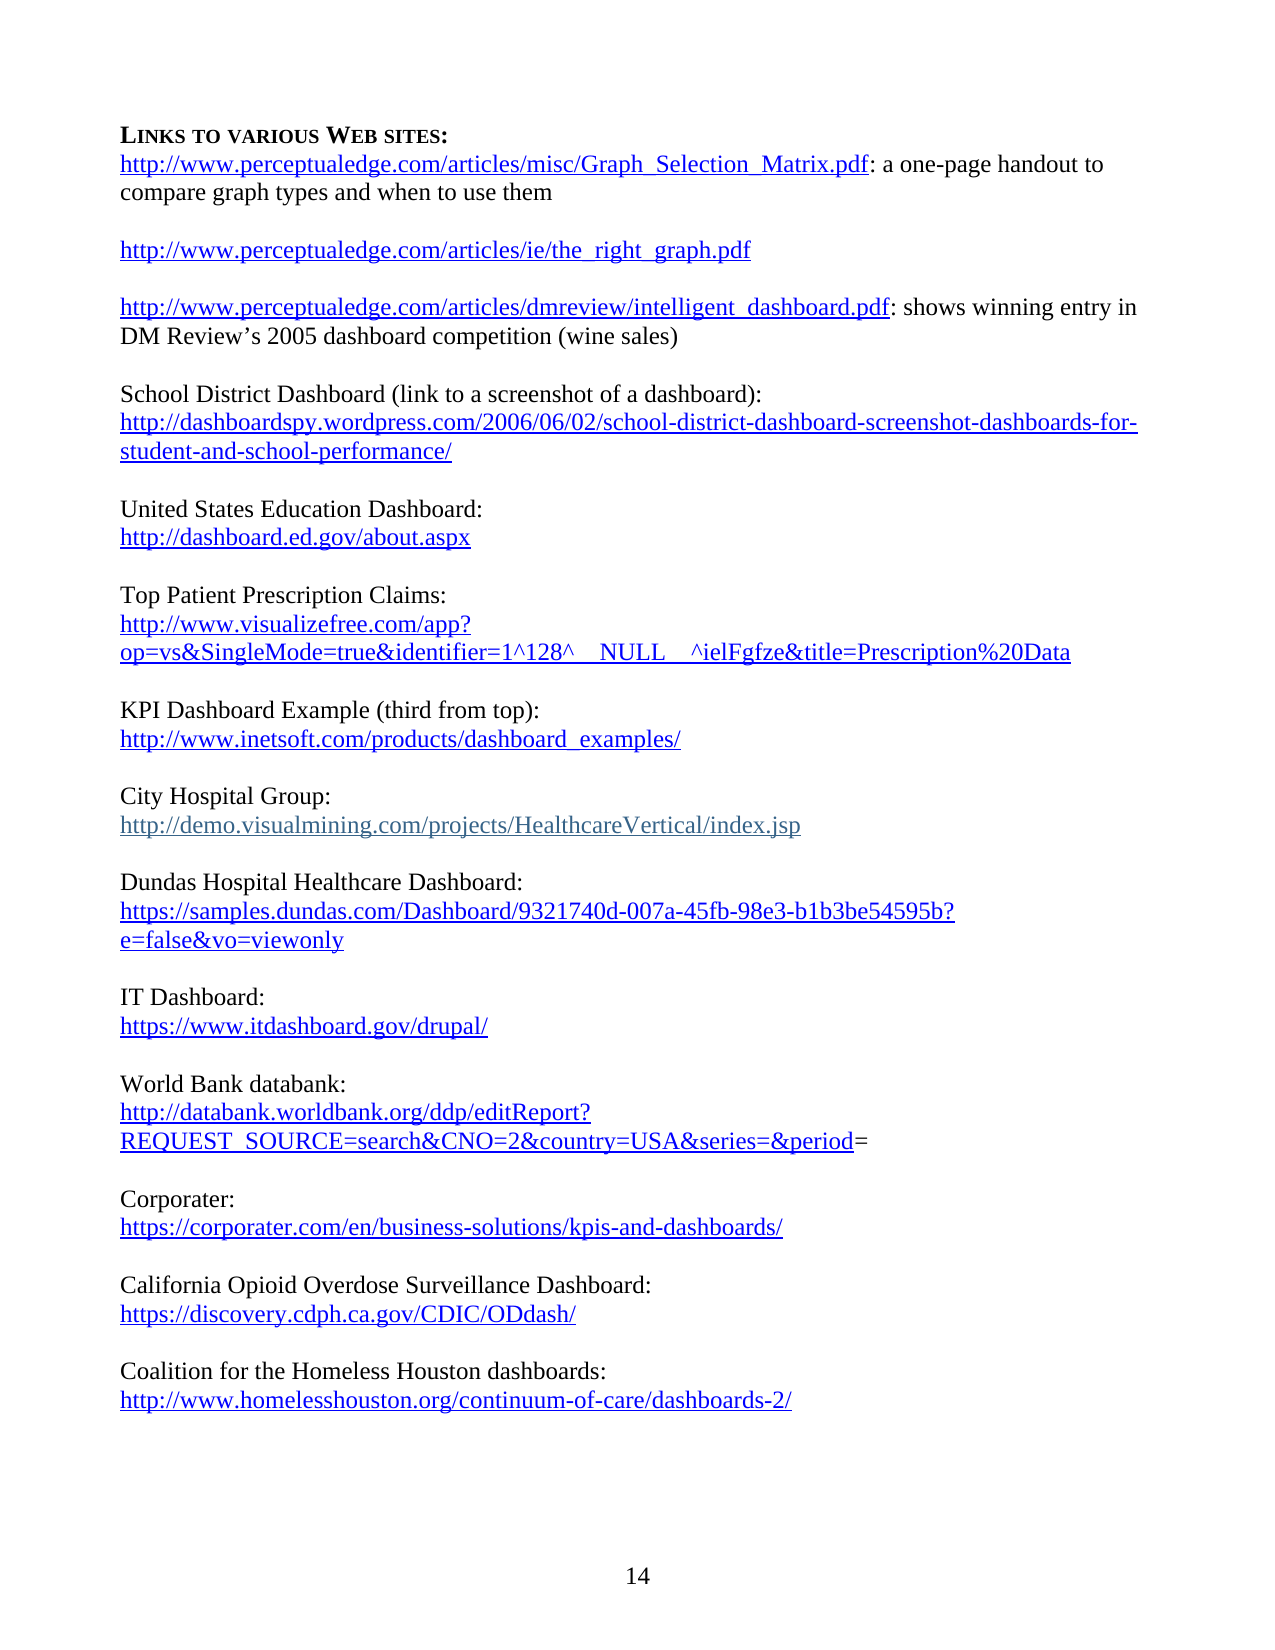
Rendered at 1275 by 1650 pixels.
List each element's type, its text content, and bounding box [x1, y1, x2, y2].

text http://www.visualizefree.com/app?op=vs&SingleMode=true&identifier=1^128^__NULL__^ielFgfze&title=Prescription%20Data [120, 609, 1155, 666]
text http://www.perceptualedge.com/articles/misc/Graph_Selection_Matrix.pdf: a one-page handout to compare graph types and when to use them [120, 149, 1155, 206]
text Corporater: [120, 1184, 1155, 1212]
text http://www.homelesshouston.org/continuum-of-care/dashboards-2/ [120, 1385, 1155, 1414]
text Dundas Hospital Healthcare Dashboard: [120, 867, 1155, 896]
text https://www.itdashboard.gov/drupal/ [120, 1011, 1155, 1040]
text http://demo.visualmining.com/projects/HealthcareVertical/index.jsp [120, 810, 1155, 839]
text http://dashboard.ed.gov/about.aspx [120, 522, 1155, 551]
text https://samples.dundas.com/Dashboard/9321740d-007a-45fb-98e3-b1b3be54595b?e=false&vo=viewonly [120, 896, 1155, 954]
text IT Dashboard: [120, 982, 1155, 1011]
text https://corporater.com/en/business-solutions/kpis-and-dashboards/ [120, 1212, 1155, 1241]
text http://www.perceptualedge.com/articles/ie/the_right_graph.pdf [120, 235, 1155, 264]
text World Bank databank: [120, 1069, 1155, 1097]
text KPI Dashboard Example (third from top): [120, 695, 1155, 724]
text City Hospital Group: [120, 781, 1155, 810]
text http://www.inetsoft.com/products/dashboard_examples/ [120, 724, 1155, 752]
text https://discovery.cdph.ca.gov/CDIC/ODdash/ [120, 1299, 1155, 1327]
text Top Patient Prescription Claims: [120, 580, 1155, 609]
text Links to various Web sites: [120, 120, 1155, 149]
text California Opioid Overdose Surveillance Dashboard: [120, 1270, 1155, 1299]
text United States Education Dashboard: [120, 494, 1155, 522]
text http://databank.worldbank.org/ddp/editReport?REQUEST_SOURCE=search&CNO=2&country=USA&series=&period= [120, 1097, 1155, 1155]
text School District Dashboard (link to a screenshot of a dashboard): http://dashboardspy.wordpress.com/2006/06/02/school-district-dashboard-screenshot-dashboards-for-student-and-school-performance/ [120, 379, 1155, 465]
text http://www.perceptualedge.com/articles/dmreview/intelligent_dashboard.pdf: shows winning entry in DM Review’s 2005 dashboard competition (wine sales) [120, 292, 1155, 350]
text Coalition for the Homeless Houston dashboards: [120, 1356, 1155, 1385]
